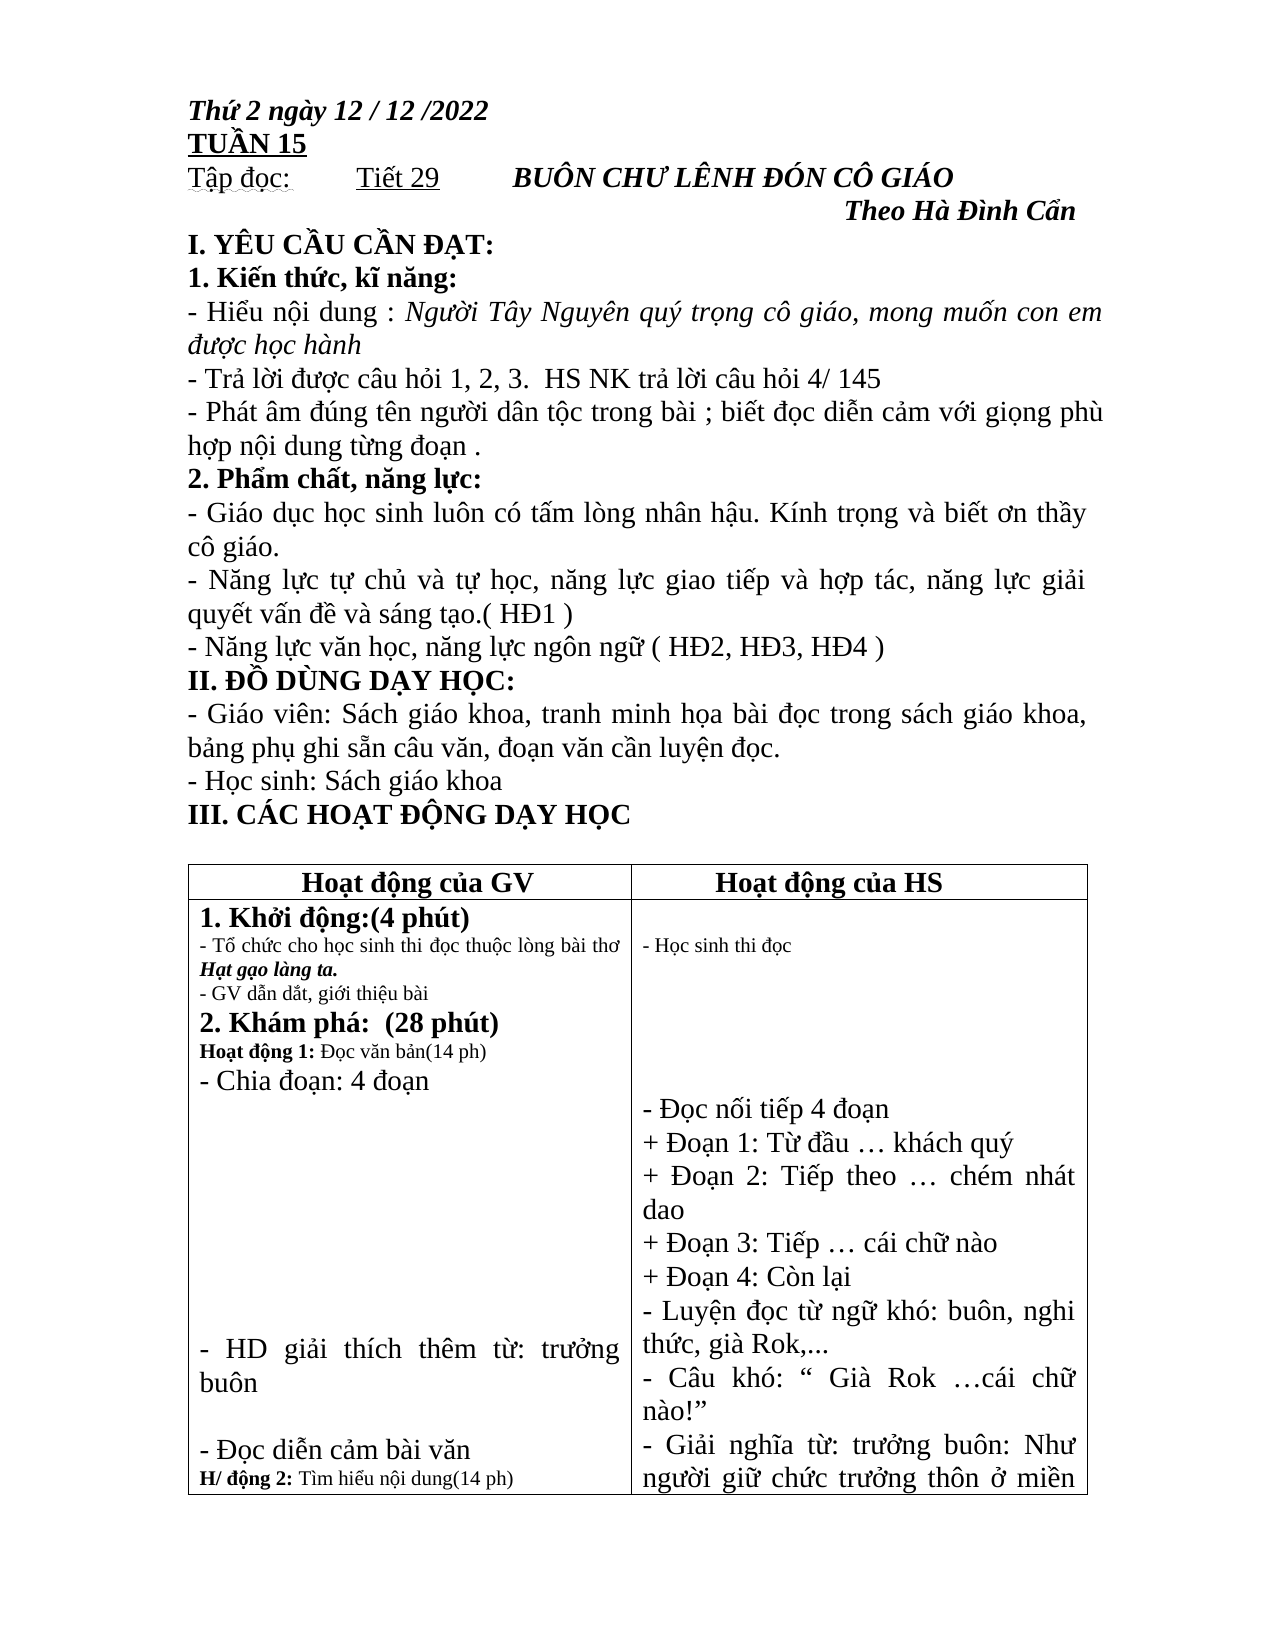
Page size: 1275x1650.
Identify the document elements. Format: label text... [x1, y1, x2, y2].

text Thứ 2 ngày 12 / 12 /2022 [187, 93, 1087, 126]
text - Năng lực tự chủ và tự học, năng lực giao tiếp và hợp tác, năng lực giải quyết vấn đề và sáng tạo.( HĐ1 ) [187, 562, 1087, 629]
text II. ĐỒ DÙNG DẠY HỌC: [187, 663, 1087, 696]
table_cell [632, 900, 1087, 1494]
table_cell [189, 900, 631, 1494]
text - Năng lực văn học, năng lực ngôn ngữ ( HĐ2, HĐ3, HĐ4 ) [187, 629, 1087, 663]
text I. YÊU CẦU CẦN ĐẠT: [187, 227, 1087, 260]
text TUẦN 15 [187, 126, 1087, 160]
text - Giáo viên: Sách giáo khoa, tranh minh họa bài đọc trong sách giáo khoa, bảng phụ ghi sẵn câu văn, đoạn văn cần luyện đọc. [187, 696, 1087, 763]
text - Học sinh: Sách giáo khoa [187, 763, 1087, 797]
text Theo Hà Đình Cẩn [187, 193, 1087, 227]
text III. CÁC HOẠT ĐỘNG DẠY HỌC [187, 797, 1087, 831]
text 2. Phẩm chất, năng lực: [187, 462, 1087, 495]
text Tập đọc: Tiết 29 BUÔN CHƯ LÊNH ĐÓN CÔ GIÁO [187, 160, 1087, 193]
text - Phát âm đúng tên người dân tộc trong bài ; biết đọc diễn cảm với giọng phù hợp nội dung từng đoạn . [187, 394, 1106, 462]
table_header Hoạt động của GV [189, 865, 631, 899]
text - Trả lời được câu hỏi 1, 2, 3. HS NK trả lời câu hỏi 4/ 145 [187, 361, 1181, 394]
text 1. Kiến thức, kĩ năng: [187, 260, 1087, 294]
text - Hiểu nội dung : Người Tây Nguyên quý trọng cô giáo, mong muốn con em được học hành [187, 294, 1106, 361]
text - Giáo dục học sinh luôn có tấm lòng nhân hậu. Kính trọng và biết ơn thầy cô giáo. [187, 495, 1087, 562]
table_header Hoạt động của HS [632, 865, 1087, 899]
